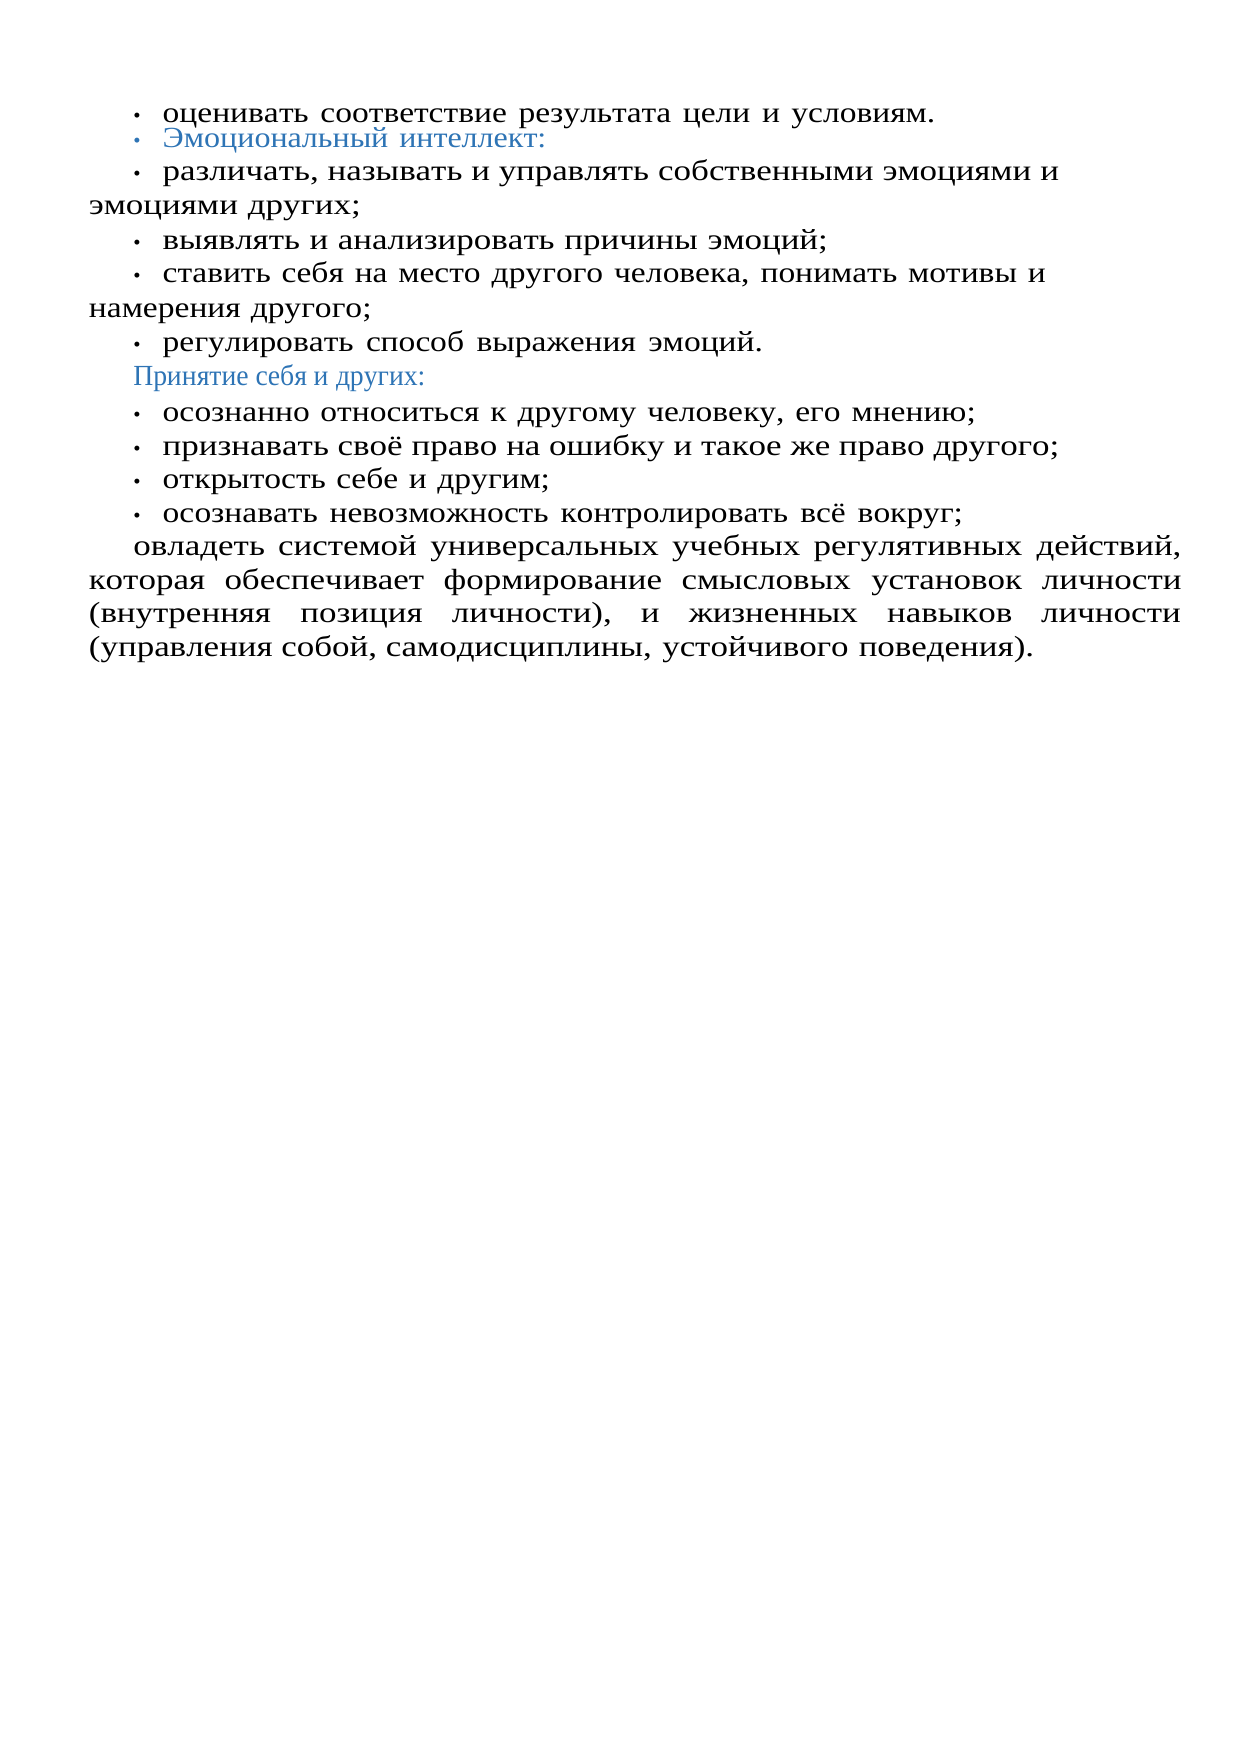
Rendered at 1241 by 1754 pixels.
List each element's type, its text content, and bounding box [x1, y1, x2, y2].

list признавать своё право на ошибку и такое же право другого; [89, 428, 1181, 461]
list осознанно относиться к другому человеку, его мнению; [89, 394, 1181, 428]
subtitle Эмоциональный интеллект: [89, 127, 1181, 153]
subtitle Принятие себя и других: [89, 358, 1181, 392]
list открытость себе и другим; [89, 461, 1181, 495]
list регулировать способ выражения эмоций. [89, 324, 1181, 358]
text овладеть системой универсальных учебных регулятивных действий, которая обеспечивает формирование смысловых установок личности (внутренняя позиция личности), и жизненных навыков личности (управления собой, самодисциплины, устойчивого поведения). [89, 528, 1181, 662]
list осознавать невозможность контролировать всё вокруг; [89, 495, 1181, 528]
list оценивать соответствие результата цели и условиям. [89, 103, 1181, 127]
list выявлять и анализировать причины эмоций; [89, 222, 1181, 256]
list различать, называть и управлять собственными эмоциями и эмоциями других; [89, 153, 1181, 221]
list ставить себя на место другого человека, понимать мотивы и намерения другого; [89, 256, 1181, 323]
